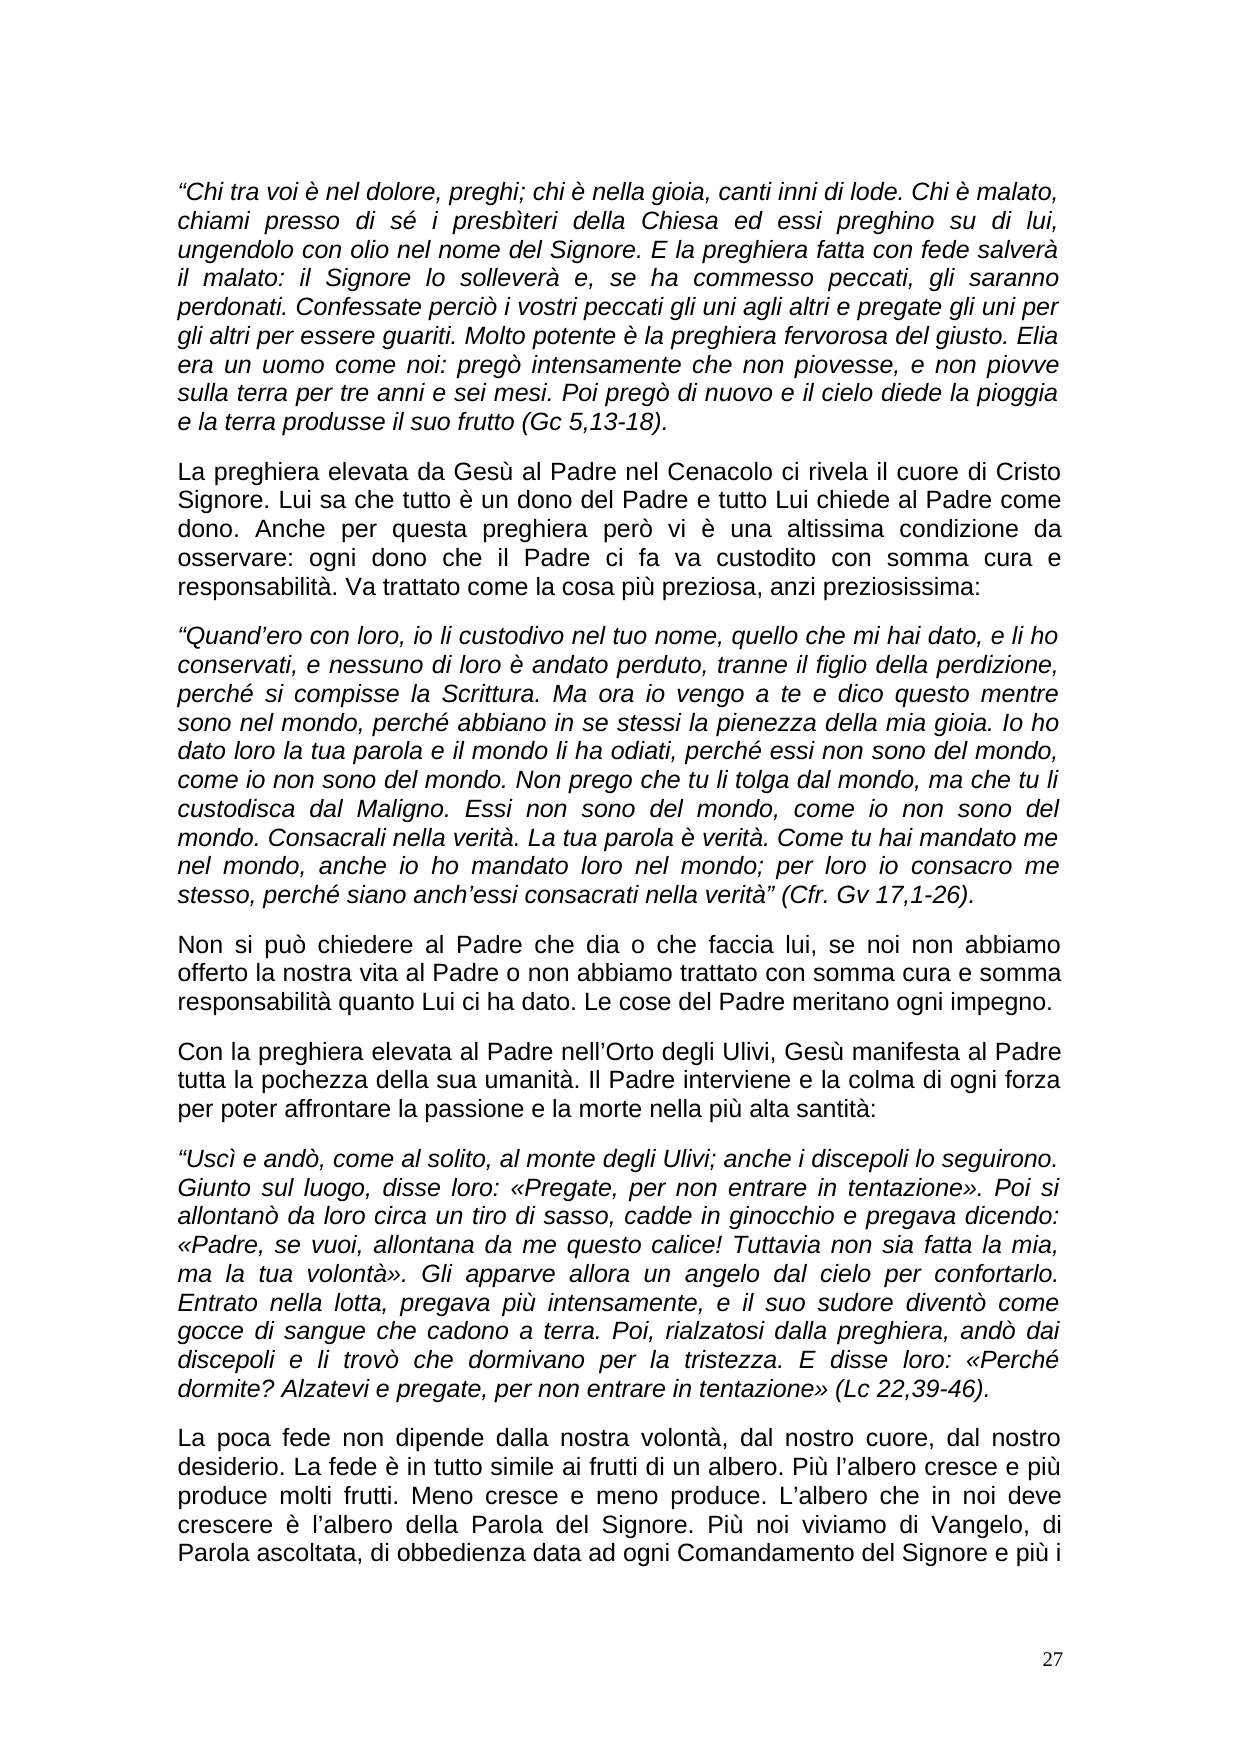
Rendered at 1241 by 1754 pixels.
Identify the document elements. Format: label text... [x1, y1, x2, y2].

text Con la preghiera elevata al Padre nell’Orto degli Ulivi, Gesù manifesta al Padre tutta la pochezza della sua umanità. Il Padre interviene e la colma di ogni forza per poter affrontare la passione e la morte nella più alta santità: [177, 1037, 1063, 1123]
text “Chi tra voi è nel dolore, preghi; chi è nella gioia, canti inni di lode. Chi è malato, chiami presso di sé i presbìteri della Chiesa ed essi preghino su di lui, ungendolo con olio nel nome del Signore. E la preghiera fatta con fede salverà il malato: il Signore lo solleverà e, se ha commesso peccati, gli saranno perdonati. Confessate perciò i vostri peccati gli uni agli altri e pregate gli uni per gli altri per essere guariti. Molto potente è la preghiera fervorosa del giusto. Elia era un uomo come noi: pregò intensamente che non piovesse, e non piovve sulla terra per tre anni e sei mesi. Poi pregò di nuovo e il cielo diede la pioggia e la terra produsse il suo frutto (Gc 5,13-18). [177, 177, 1063, 436]
text Non si può chiedere al Padre che dia o che faccia lui, se noi non abbiamo offerto la nostra vita al Padre o non abbiamo trattato con somma cura e somma responsabilità quanto Lui ci ha dato. Le cose del Padre meritano ogni impegno. [177, 930, 1063, 1016]
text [177, 1423, 1063, 1567]
text “Uscì e andò, come al solito, al monte degli Ulivi; anche i discepoli lo seguirono. Giunto sul luogo, disse loro: «Pregate, per non entrare in tentazione». Poi si allontanò da loro circa un tiro di sasso, cadde in ginocchio e pregava dicendo: «Padre, se vuoi, allontana da me questo calice! Tuttavia non sia fatta la mia, ma la tua volontà». Gli apparve allora un angelo dal cielo per confortarlo. Entrato nella lotta, pregava più intensamente, e il suo sudore diventò come gocce di sangue che cadono a terra. Poi, rialzatosi dalla preghiera, andò dai discepoli e li trovò che dormivano per la tristezza. E disse loro: «Perché dormite? Alzatevi e pregate, per non entrare in tentazione» (Lc 22,39-46). [177, 1144, 1063, 1403]
text “Quand’ero con loro, io li custodivo nel tuo nome, quello che mi hai dato, e li ho conservati, e nessuno di loro è andato perduto, tranne il figlio della perdizione, perché si compisse la Scrittura. Ma ora io vengo a te e dico questo mentre sono nel mondo, perché abbiano in se stessi la pienezza della mia gioia. Io ho dato loro la tua parola e il mondo li ha odiati, perché essi non sono del mondo, come io non sono del mondo. Non prego che tu li tolga dal mondo, ma che tu li custodisca dal Maligno. Essi non sono del mondo, come io non sono del mondo. Consacrali nella verità. La tua parola è verità. Come tu hai mandato me nel mondo, anche io ho mandato loro nel mondo; per loro io consacro me stesso, perché siano anch’essi consacrati nella verità” (Cfr. Gv 17,1-26). [177, 621, 1063, 909]
text La preghiera elevata da Gesù al Padre nel Cenacolo ci rivela il cuore di Cristo Signore. Lui sa che tutto è un dono del Padre e tutto Lui chiede al Padre come dono. Anche per questa preghiera però vi è una altissima condizione da osservare: ogni dono che il Padre ci fa va custodito con somma cura e responsabilità. Va trattato come la cosa più preziosa, anzi preziosissima: [177, 457, 1063, 601]
